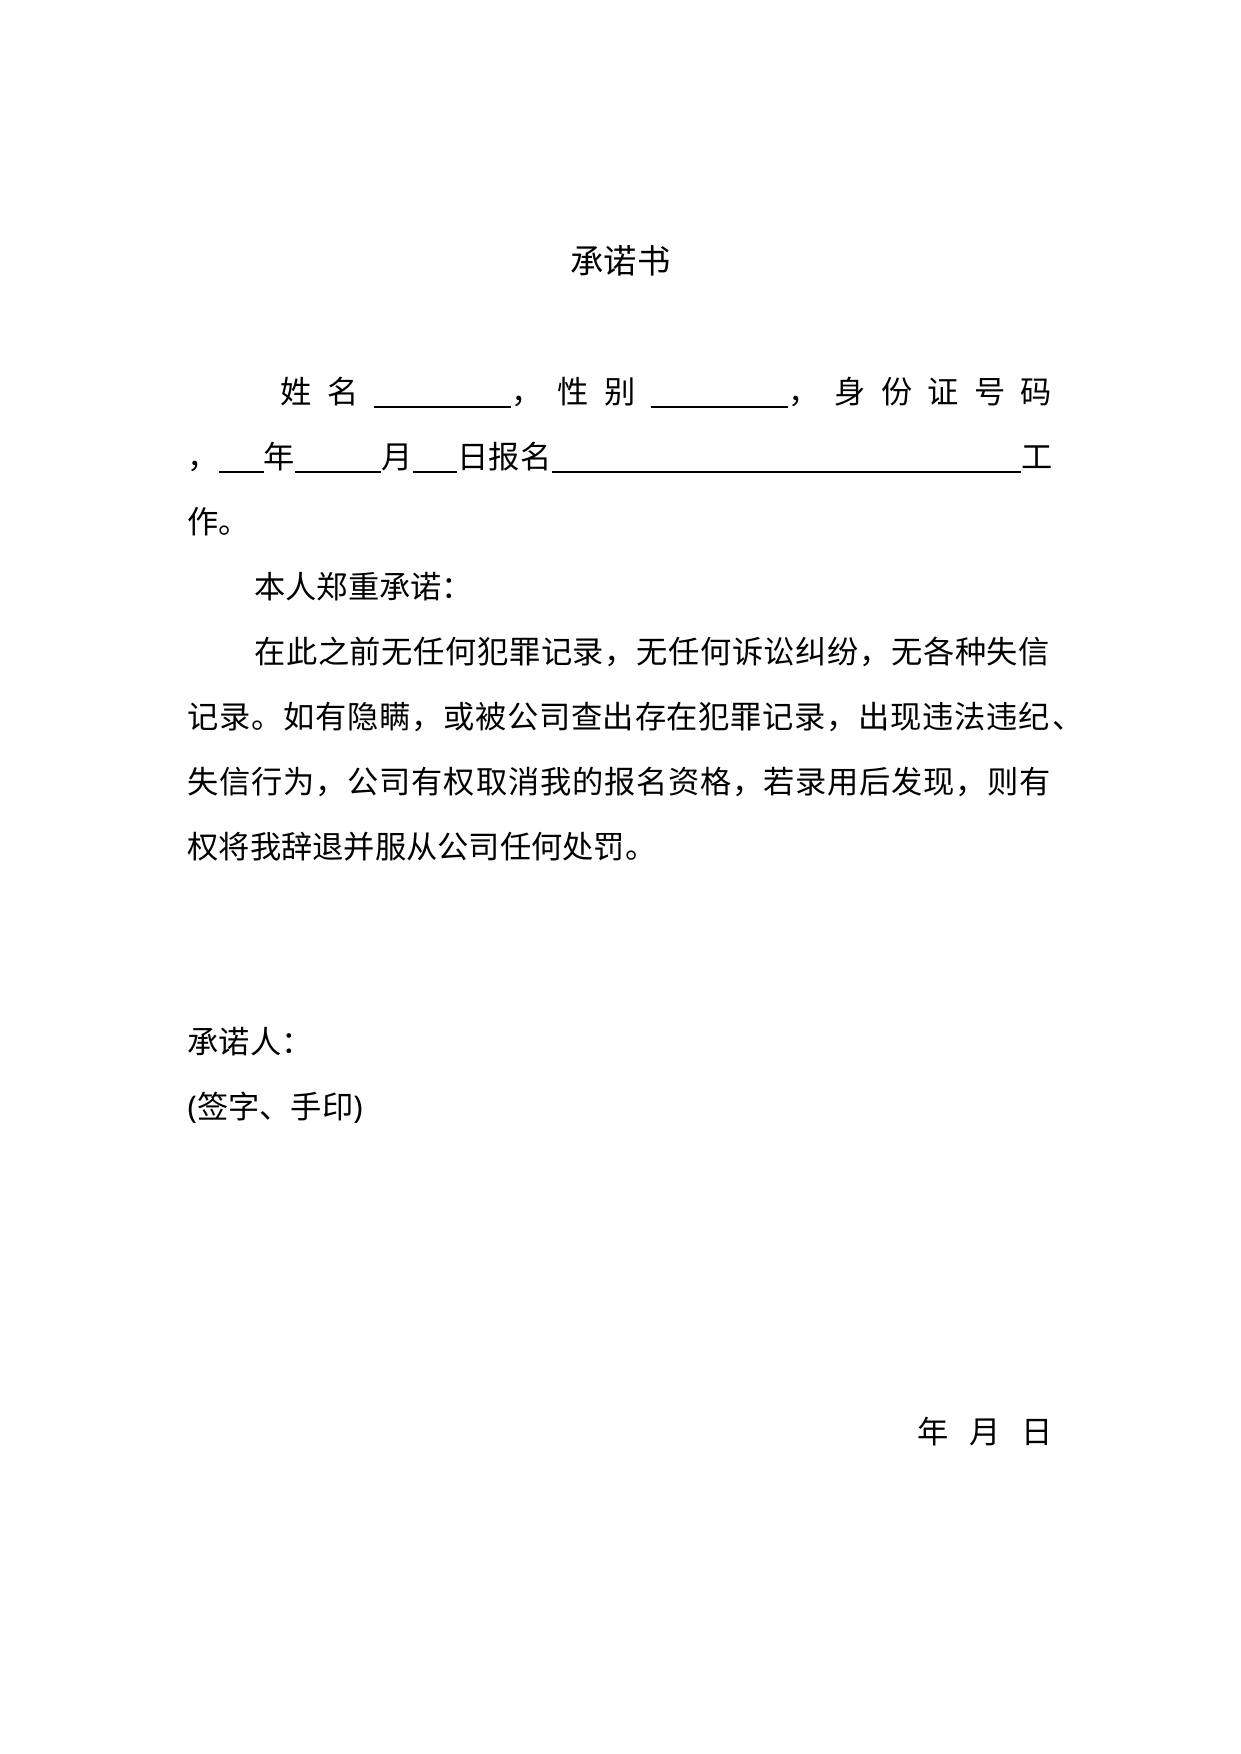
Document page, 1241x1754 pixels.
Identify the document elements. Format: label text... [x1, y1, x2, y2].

text 姓名 ，性别 ，身份证号码 ， 年 月 日报名 工作。 [187, 357, 1053, 552]
text (签字、手印) [187, 1072, 1053, 1137]
text 本人郑重承诺： [187, 552, 1053, 617]
text 承诺书 [187, 227, 1053, 292]
text 在此之前无任何犯罪记录，无任何诉讼纠纷，无各种失信记录。如有隐瞒，或被公司查出存在犯罪记录，出现违法违纪、失信行为，公司有权取消我的报名资格，若录用后发现，则有权将我辞退并服从公司任何处罚。 [187, 617, 1053, 877]
text 承诺人： [187, 1007, 1053, 1072]
text 年 月 日 [187, 1397, 1053, 1462]
